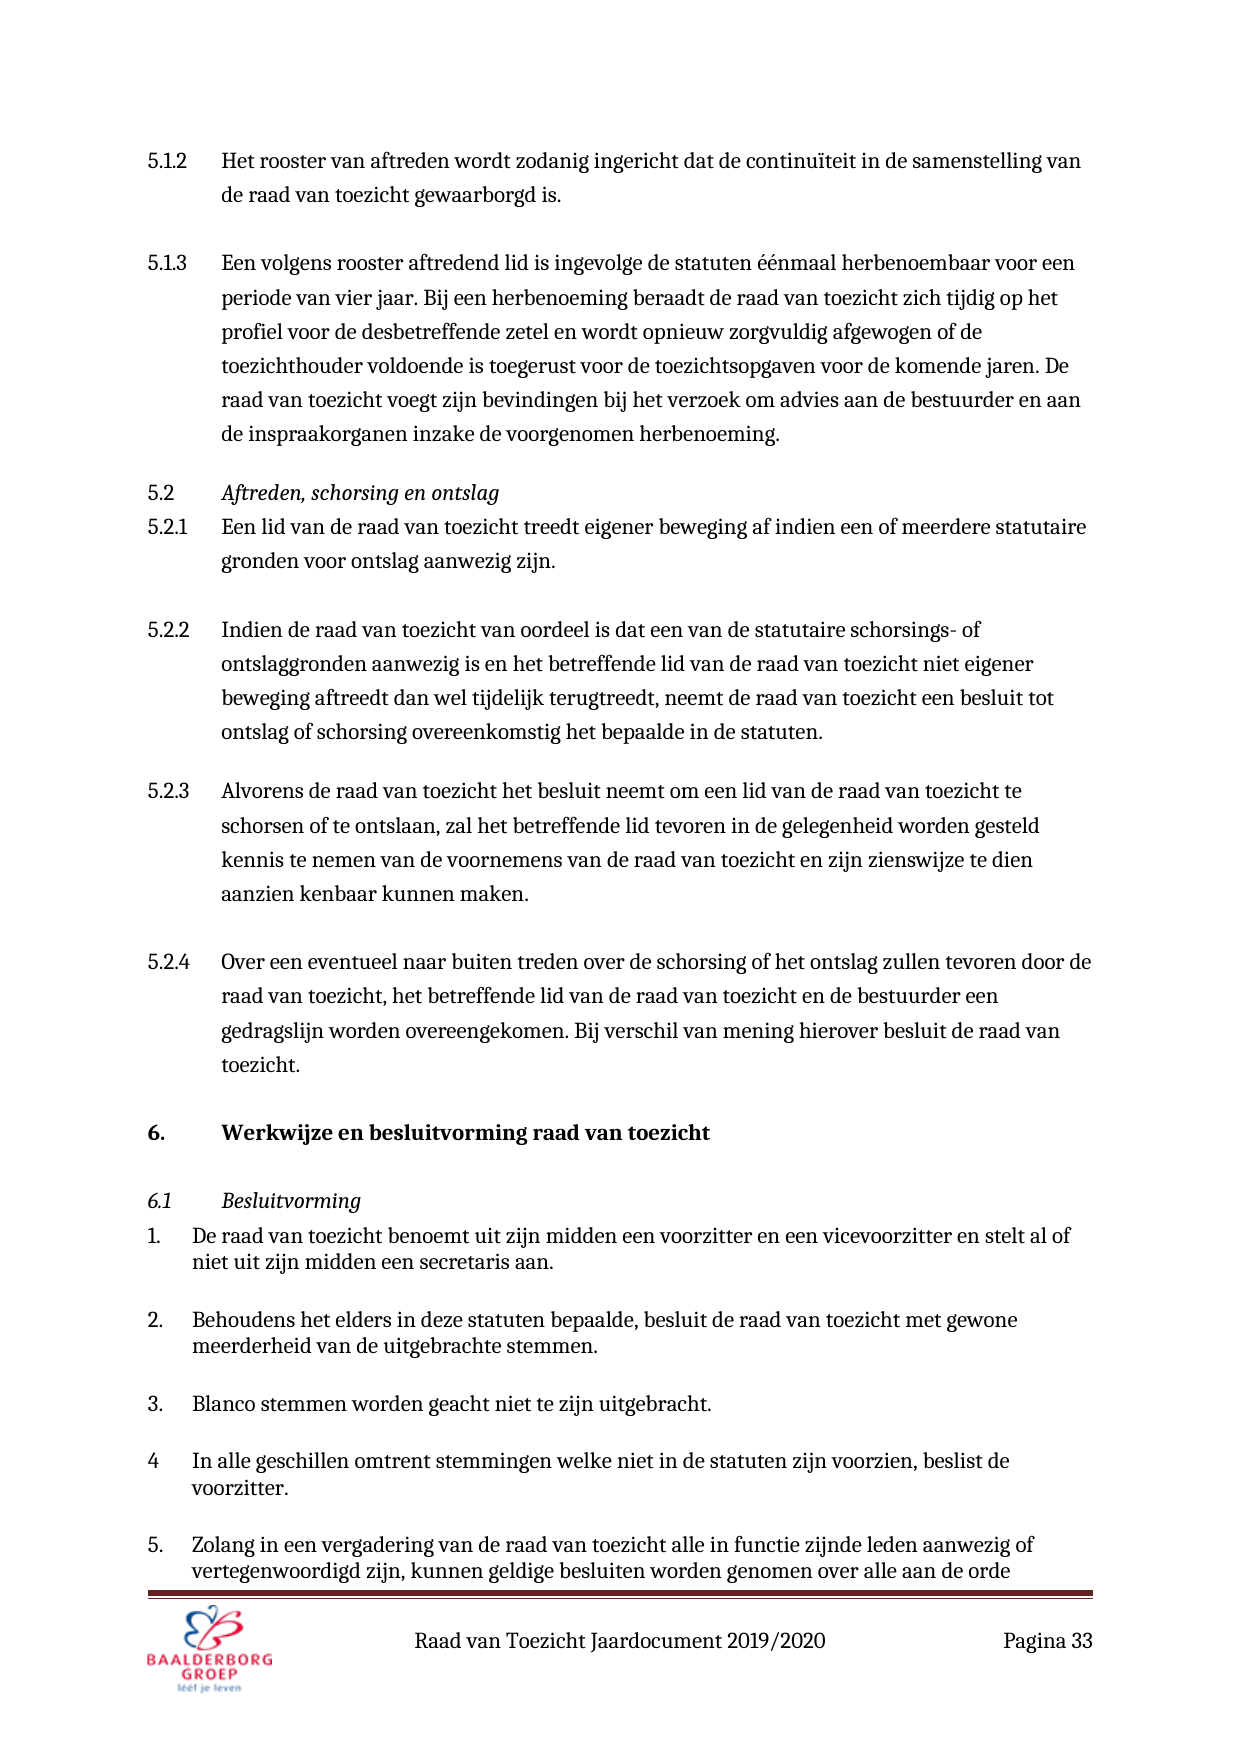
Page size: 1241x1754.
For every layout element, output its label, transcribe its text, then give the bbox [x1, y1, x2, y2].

text 5.2.3 Alvorens de raad van toezicht het besluit neemt om een lid van de raad van toezicht te schorsen of te ontslaan, zal het betreffende lid tevoren in de gelegenheid worden gesteld kennis te nemen van de voornemens van de raad van toezicht en zijn zienswijze te dien aanzien kenbaar kunnen maken. [148, 778, 1093, 941]
text 6.1 Besluitvorming [148, 1188, 1093, 1214]
text 5.2.2 Indien de raad van toezicht van oordeel is dat een van de statutaire schorsings- of ontslaggronden aanwezig is en het betreffende lid van de raad van toezicht niet eigener beweging aftreedt dan wel tijdelijk terugtreedt, neemt de raad van toezicht een besluit tot ontslag of schorsing overeenkomstig het bepaalde in de statuten. [148, 617, 1093, 746]
list De raad van toezicht benoemt uit zijn midden een voorzitter en een vicevoorzitter en stelt al of niet uit zijn midden een secretaris aan. [148, 1222, 1093, 1306]
text 4 In alle geschillen omtrent stemmingen welke niet in de statuten zijn voorzien, beslist de voorzitter. [148, 1448, 1093, 1532]
text 6. Werkwijze en besluitvorming raad van toezicht [148, 1120, 1093, 1146]
list Behoudens het elders in deze statuten bepaalde, besluit de raad van toezicht met gewone meerderheid van de uitgebrachte stemmen. [148, 1306, 1093, 1390]
text 5.1.3 Een volgens rooster aftredend lid is ingevolge de statuten éénmaal herbenoembaar voor een periode van vier jaar. Bij een herbenoeming beraadt de raad van toezicht zich tijdig op het profiel voor de desbetreffende zetel en wordt opnieuw zorgvuldig afgewogen of de toezichthouder voldoende is toegerust voor de toezichtsopgaven voor de komende jaren. De raad van toezicht voegt zijn bevindingen bij het verzoek om advies aan de bestuurder en aan de inspraakorganen inzake de voorgenomen herbenoeming. [148, 250, 1093, 447]
text 5.2.1 Een lid van de raad van toezicht treedt eigener beweging af indien een of meerdere statutaire gronden voor ontslag aanwezig zijn. [148, 514, 1093, 609]
picture [146, 1605, 272, 1695]
text 5.1.2 Het rooster van aftreden wordt zodanig ingericht dat de continuïteit in de samenstelling van de raad van toezicht gewaarborgd is. [148, 148, 1093, 242]
text 5.2.4 Over een eventueel naar buiten treden over de schorsing of het ontslag zullen tevoren door de raad van toezicht, het betreffende lid van de raad van toezicht en de bestuurder een gedragslijn worden overeengekomen. Bij verschil van mening hierover besluit de raad van toezicht. [148, 949, 1093, 1112]
text 5.2 Aftreden, schorsing en ontslag [148, 480, 1093, 506]
list Blanco stemmen worden geacht niet te zijn uitgebracht. [148, 1390, 1093, 1448]
